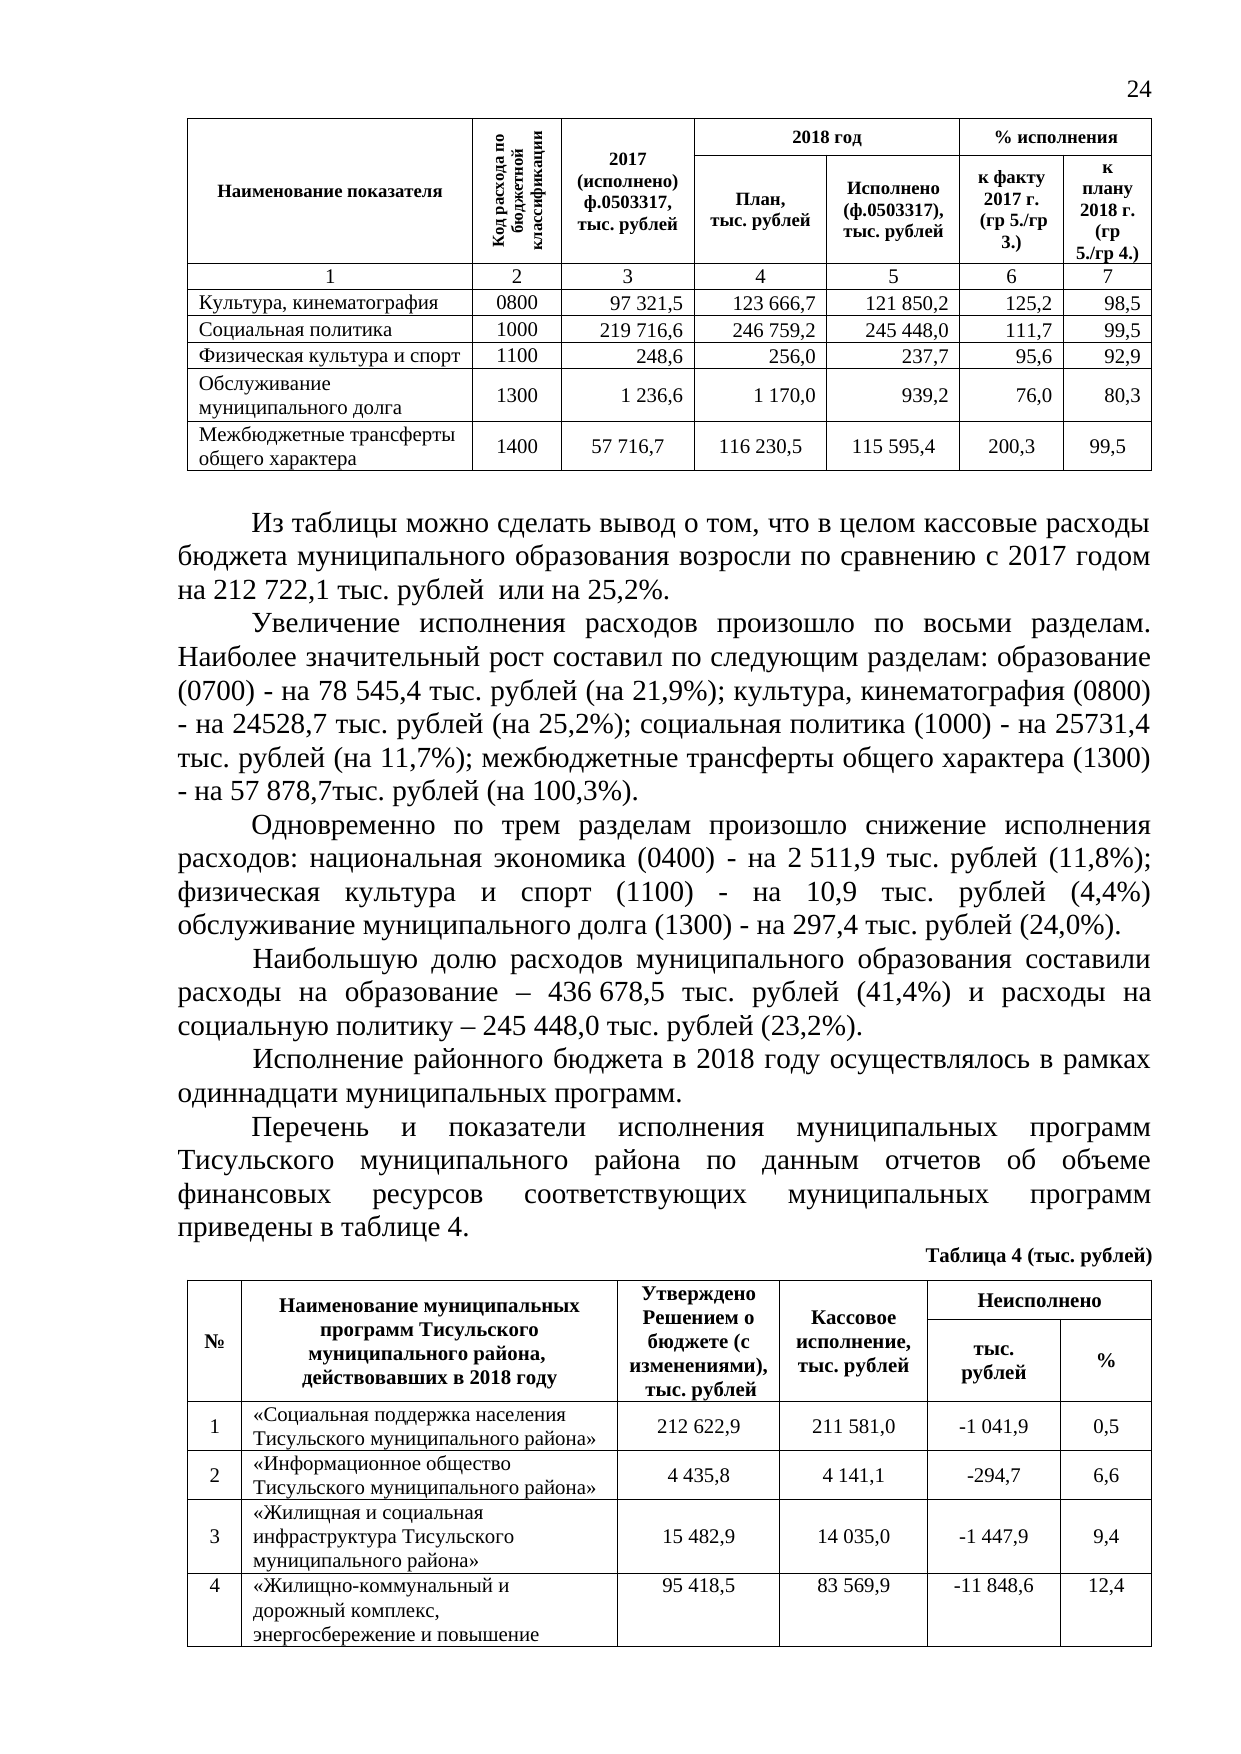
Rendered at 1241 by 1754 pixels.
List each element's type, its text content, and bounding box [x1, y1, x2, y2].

table_cell 5 [827, 264, 959, 288]
table_cell 15 482,9 [618, 1500, 779, 1572]
table_cell 1400 [473, 422, 561, 470]
table_cell 1300 [473, 369, 561, 421]
table_cell 116 230,5 [695, 422, 826, 470]
table_header Кассовое исполнение, тыс. рублей [780, 1281, 927, 1401]
table_cell 0800 [473, 290, 561, 315]
table_cell 95,6 [960, 343, 1063, 368]
table_cell к плану 2018 г. (гр 5./гр 4.) [1064, 156, 1151, 263]
table_cell -1 041,9 [928, 1402, 1060, 1450]
table_cell 1000 [473, 316, 561, 342]
table_cell 125,2 [960, 290, 1063, 315]
table_cell 14 035,0 [780, 1500, 927, 1572]
table_cell 4 [695, 264, 826, 288]
table_cell 6 [960, 264, 1063, 288]
table_cell 97 321,5 [562, 290, 694, 315]
table_cell «Жилищно-коммунальный и дорожный комплекс, энергосбережение и повышение энергоэффективности Тисульского муниципального района» [242, 1574, 617, 1646]
table_cell 12,4 [1061, 1574, 1151, 1646]
table_cell 219 716,6 [562, 316, 694, 342]
table_cell Социальная политика [188, 316, 472, 342]
table_cell 80,3 [1064, 369, 1151, 421]
table_cell 1 [188, 1402, 241, 1450]
table_header № [188, 1281, 241, 1401]
table_cell Исполнено (ф.0503317), тыс. рублей [827, 156, 959, 263]
table_header 2017 (исполнено) ф.0503317, тыс. рублей [562, 119, 694, 263]
table_cell 76,0 [960, 369, 1063, 421]
text Наибольшую долю расходов муниципального образования составили расходы на образование – 436 678,5 тыс. рублей (41,4%) и расходы на социальную политику – 245 448,0 тыс. рублей (23,2%). [177, 941, 1152, 1042]
table_cell 111,7 [960, 316, 1063, 342]
text Из таблицы можно сделать вывод о том, что в целом кассовые расходы бюджета муниципального образования возросли по сравнению с 2017 годом на 212 722,1 тыс. рублей или на 25,2%. [177, 505, 1152, 606]
table_cell 99,5 [1064, 422, 1151, 470]
table_cell 939,2 [827, 369, 959, 421]
text Увеличение исполнения расходов произошло по восьми разделам. Наиболее значительный рост составил по следующим разделам: образование (0700) - на 78 545,4 тыс. рублей (на 21,9%); культура, кинематография (0800) - на 24528,7 тыс. рублей (на 25,2%); социальная политика (1000) - на 25731,4 тыс. рублей (на 11,7%); межбюджетные трансферты общего характера (1300) - на 57 878,7тыс. рублей (на 100,3%). [177, 606, 1152, 807]
table_header Наименование показателя [188, 119, 472, 263]
text Исполнение районного бюджета в 2018 году осуществлялось в рамках одиннадцати муниципальных программ. [177, 1042, 1152, 1109]
table_cell 1 236,6 [562, 369, 694, 421]
table_cell Культура, кинематография [188, 290, 472, 315]
table_cell 1100 [473, 343, 561, 368]
table_cell тыс. рублей [928, 1320, 1060, 1401]
table_cell 211 581,0 [780, 1402, 927, 1450]
table_cell 3 [562, 264, 694, 288]
table_cell 256,0 [695, 343, 826, 368]
table_cell Межбюджетные трансферты общего характера [188, 422, 472, 470]
table_cell 237,7 [827, 343, 959, 368]
table_cell 57 716,7 [562, 422, 694, 470]
table_cell 98,5 [1064, 290, 1151, 315]
table_cell «Социальная поддержка населения Тисульского муниципального района» [242, 1402, 617, 1450]
table_header Утверждено Решением о бюджете (с изменениями), тыс. рублей [618, 1281, 779, 1401]
table_cell 95 418,5 [618, 1574, 779, 1646]
table_cell 4 [188, 1574, 241, 1646]
table_cell 2 [473, 264, 561, 288]
table_cell 4 141,1 [780, 1451, 927, 1499]
table_cell 7 [1064, 264, 1151, 288]
table_cell -294,7 [928, 1451, 1060, 1499]
table_cell 83 569,9 [780, 1574, 927, 1646]
table_cell 4 435,8 [618, 1451, 779, 1499]
table_cell 245 448,0 [827, 316, 959, 342]
table_cell 0,5 [1061, 1402, 1151, 1450]
table_cell «Жилищная и социальная инфраструктура Тисульского муниципального района» [242, 1500, 617, 1572]
table_cell 1 [188, 264, 472, 288]
table_cell 246 759,2 [695, 316, 826, 342]
table_cell Обслуживание муниципального долга [188, 369, 472, 421]
table_cell 6,6 [1061, 1451, 1151, 1499]
table_cell к факту 2017 г. (гр 5./гр 3.) [960, 156, 1063, 263]
table_cell 212 622,9 [618, 1402, 779, 1450]
text Таблица 4 (тыс. рублей) [207, 1243, 1152, 1267]
table_cell 3 [188, 1500, 241, 1572]
table_cell -1 447,9 [928, 1500, 1060, 1572]
table_cell 1 170,0 [695, 369, 826, 421]
table_cell 123 666,7 [695, 290, 826, 315]
table_cell 248,6 [562, 343, 694, 368]
table_cell 200,3 [960, 422, 1063, 470]
table_cell -11 848,6 [928, 1574, 1060, 1646]
text Одновременно по трем разделам произошло снижение исполнения расходов: национальная экономика (0400) - на 2 511,9 тыс. рублей (11,8%); физическая культура и спорт (1100) - на 10,9 тыс. рублей (4,4%) обслуживание муниципального долга (1300) - на 297,4 тыс. рублей (24,0%). [177, 807, 1152, 941]
table_cell 99,5 [1064, 316, 1151, 342]
table_cell Физическая культура и спорт [188, 343, 472, 368]
table_cell % [1061, 1320, 1151, 1401]
table_header Код расхода по бюджетной классификации [473, 119, 561, 263]
table_cell План, тыс. рублей [695, 156, 826, 263]
table_cell 92,9 [1064, 343, 1151, 368]
table_header Неисполнено [928, 1281, 1151, 1319]
table_cell 2 [188, 1451, 241, 1499]
table_cell 9,4 [1061, 1500, 1151, 1572]
table_header % исполнения [960, 119, 1151, 154]
table_header 2018 год [695, 119, 959, 154]
table_cell 115 595,4 [827, 422, 959, 470]
table_cell 121 850,2 [827, 290, 959, 315]
table_cell «Информационное общество Тисульского муниципального района» [242, 1451, 617, 1499]
table_header Наименование муниципальных программ Тисульского муниципального района, действовавших в 2018 году [242, 1281, 617, 1401]
text Перечень и показатели исполнения муниципальных программ Тисульского муниципального района по данным отчетов об объеме финансовых ресурсов соответствующих муниципальных программ приведены в таблице 4. [177, 1109, 1152, 1243]
